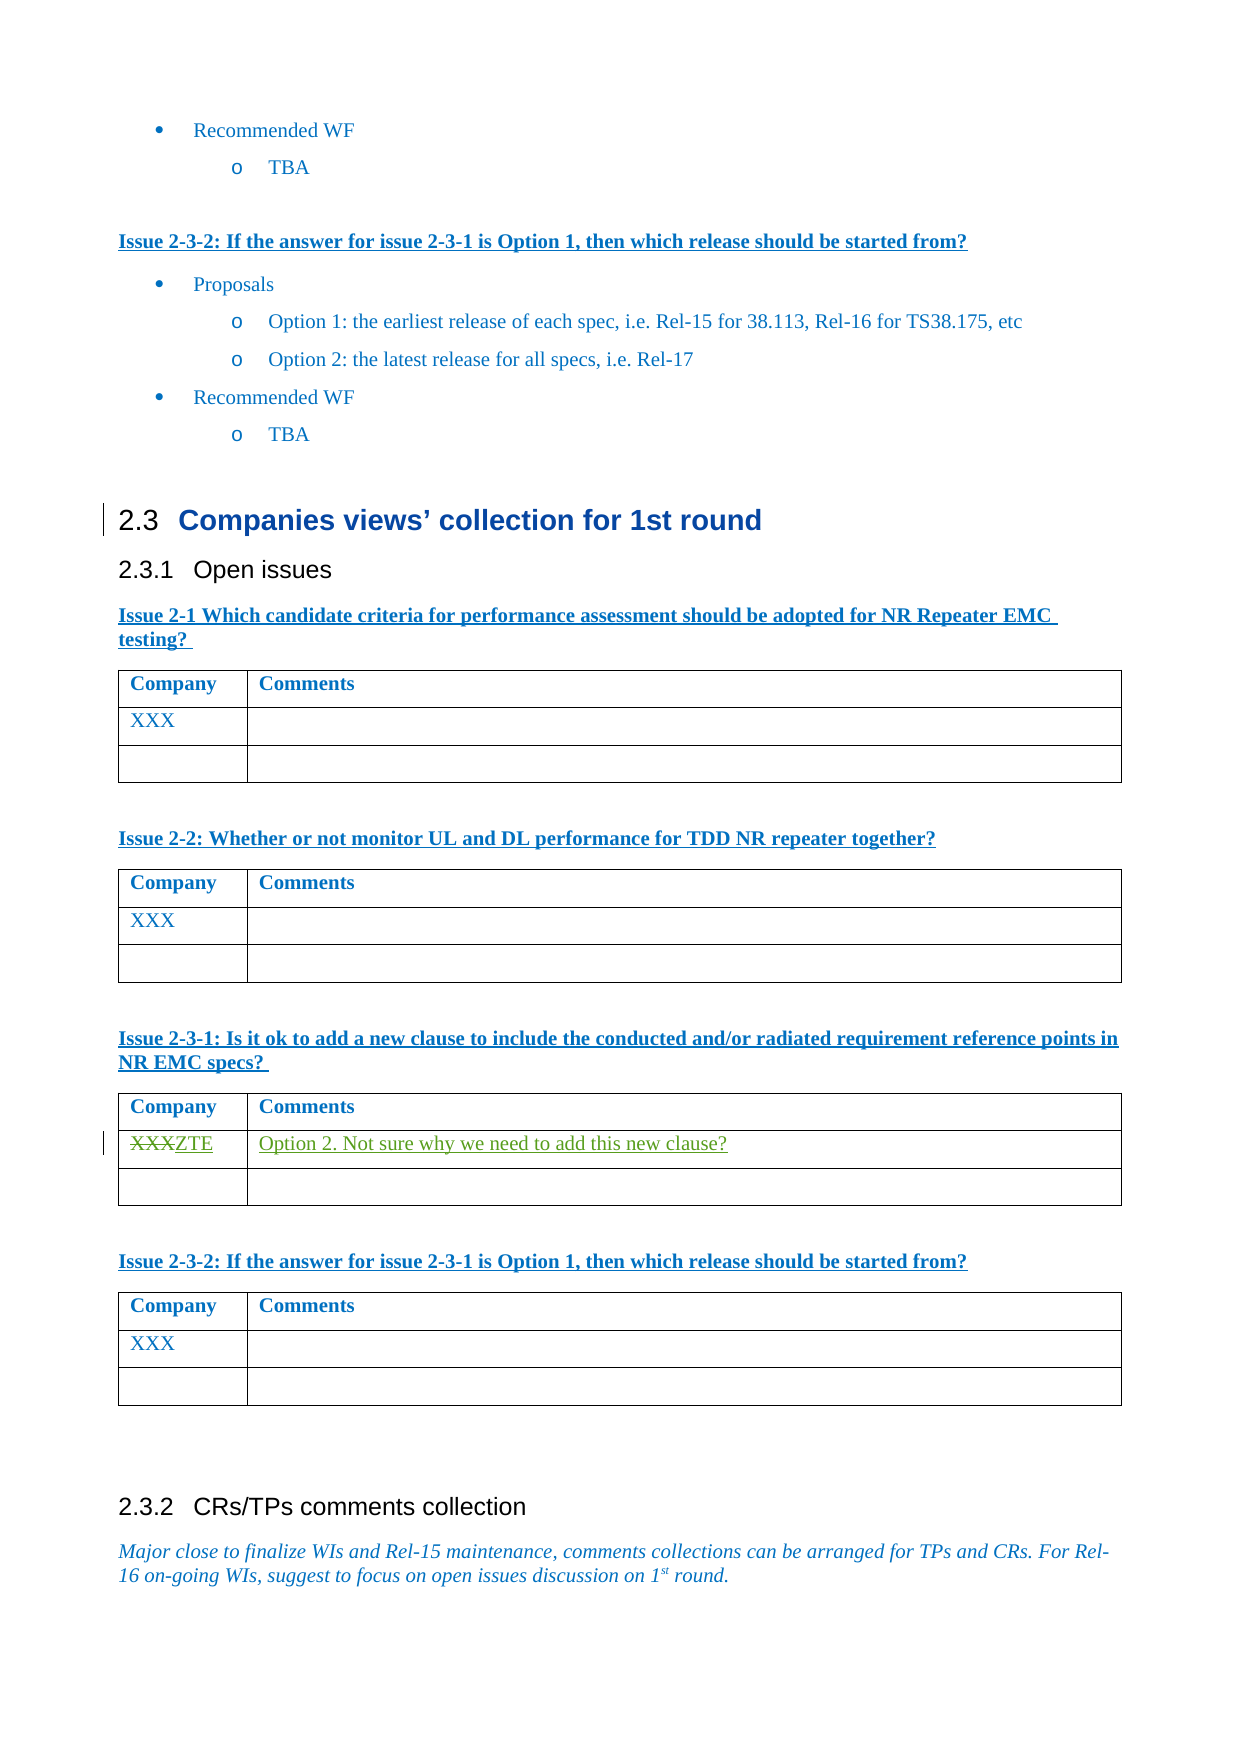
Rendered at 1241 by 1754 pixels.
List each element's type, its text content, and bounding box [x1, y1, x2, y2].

table_header Comments [248, 1293, 1121, 1329]
table_cell XXX [119, 1331, 247, 1367]
subtitle Open issues [118, 555, 1122, 584]
table_cell [119, 1368, 247, 1405]
table_cell [119, 746, 247, 782]
table_cell XXX [119, 908, 247, 944]
table_cell [248, 1368, 1121, 1405]
table_cell [248, 708, 1121, 745]
table_cell XXX [119, 708, 247, 745]
table_cell [248, 908, 1121, 944]
list TBA [231, 154, 1122, 180]
table_cell [248, 1131, 1121, 1168]
table_header Company [119, 1293, 247, 1329]
table_cell [119, 1131, 247, 1168]
text Issue 2-2: Whether or not monitor UL and DL performance for TDD NR repeater together? [118, 826, 1122, 850]
subtitle Companies views’ collection for 1st round [118, 503, 1122, 536]
table_cell [248, 1169, 1121, 1205]
text Issue 2-3-2: If the answer for issue 2-3-1 is Option 1, then which release should be started from? [118, 1249, 1122, 1273]
table_header Comments [248, 671, 1121, 707]
table_header Company [119, 671, 247, 707]
text Issue 2-3-1: Is it ok to add a new clause to include the conducted and/or radiated requirement reference points in NR EMC specs? [118, 1026, 1122, 1074]
text Major close to finalize WIs and Rel-15 maintenance, comments collections can be arranged for TPs and CRs. For Rel-16 on-going WIs, suggest to focus on open issues discussion on 1st round. [118, 1539, 1122, 1587]
list Recommended WF [156, 385, 1122, 409]
table_header Comments [248, 1094, 1121, 1130]
table_header Company [119, 1094, 247, 1130]
list TBA [231, 422, 1122, 447]
table_header Comments [248, 870, 1121, 907]
subtitle CRs/TPs comments collection [118, 1491, 1122, 1520]
table_cell [119, 1169, 247, 1205]
table_cell [248, 945, 1121, 982]
list Recommended WF [156, 118, 1122, 142]
list Option 2: the latest release for all specs, i.e. Rel-17 [231, 347, 1122, 373]
table_header Company [119, 870, 247, 907]
list Option 1: the earliest release of each spec, i.e. Rel-15 for 38.113, Rel-16 for TS38.175, etc [231, 309, 1122, 334]
table_cell [248, 746, 1121, 782]
text Issue 2-3-2: If the answer for issue 2-3-1 is Option 1, then which release should be started from? [118, 229, 1122, 253]
text Issue 2-1 Which candidate criteria for performance assessment should be adopted for NR Repeater EMC testing? [118, 603, 1122, 651]
table_cell [248, 1331, 1121, 1367]
list Proposals [156, 272, 1122, 296]
table_cell [119, 945, 247, 982]
